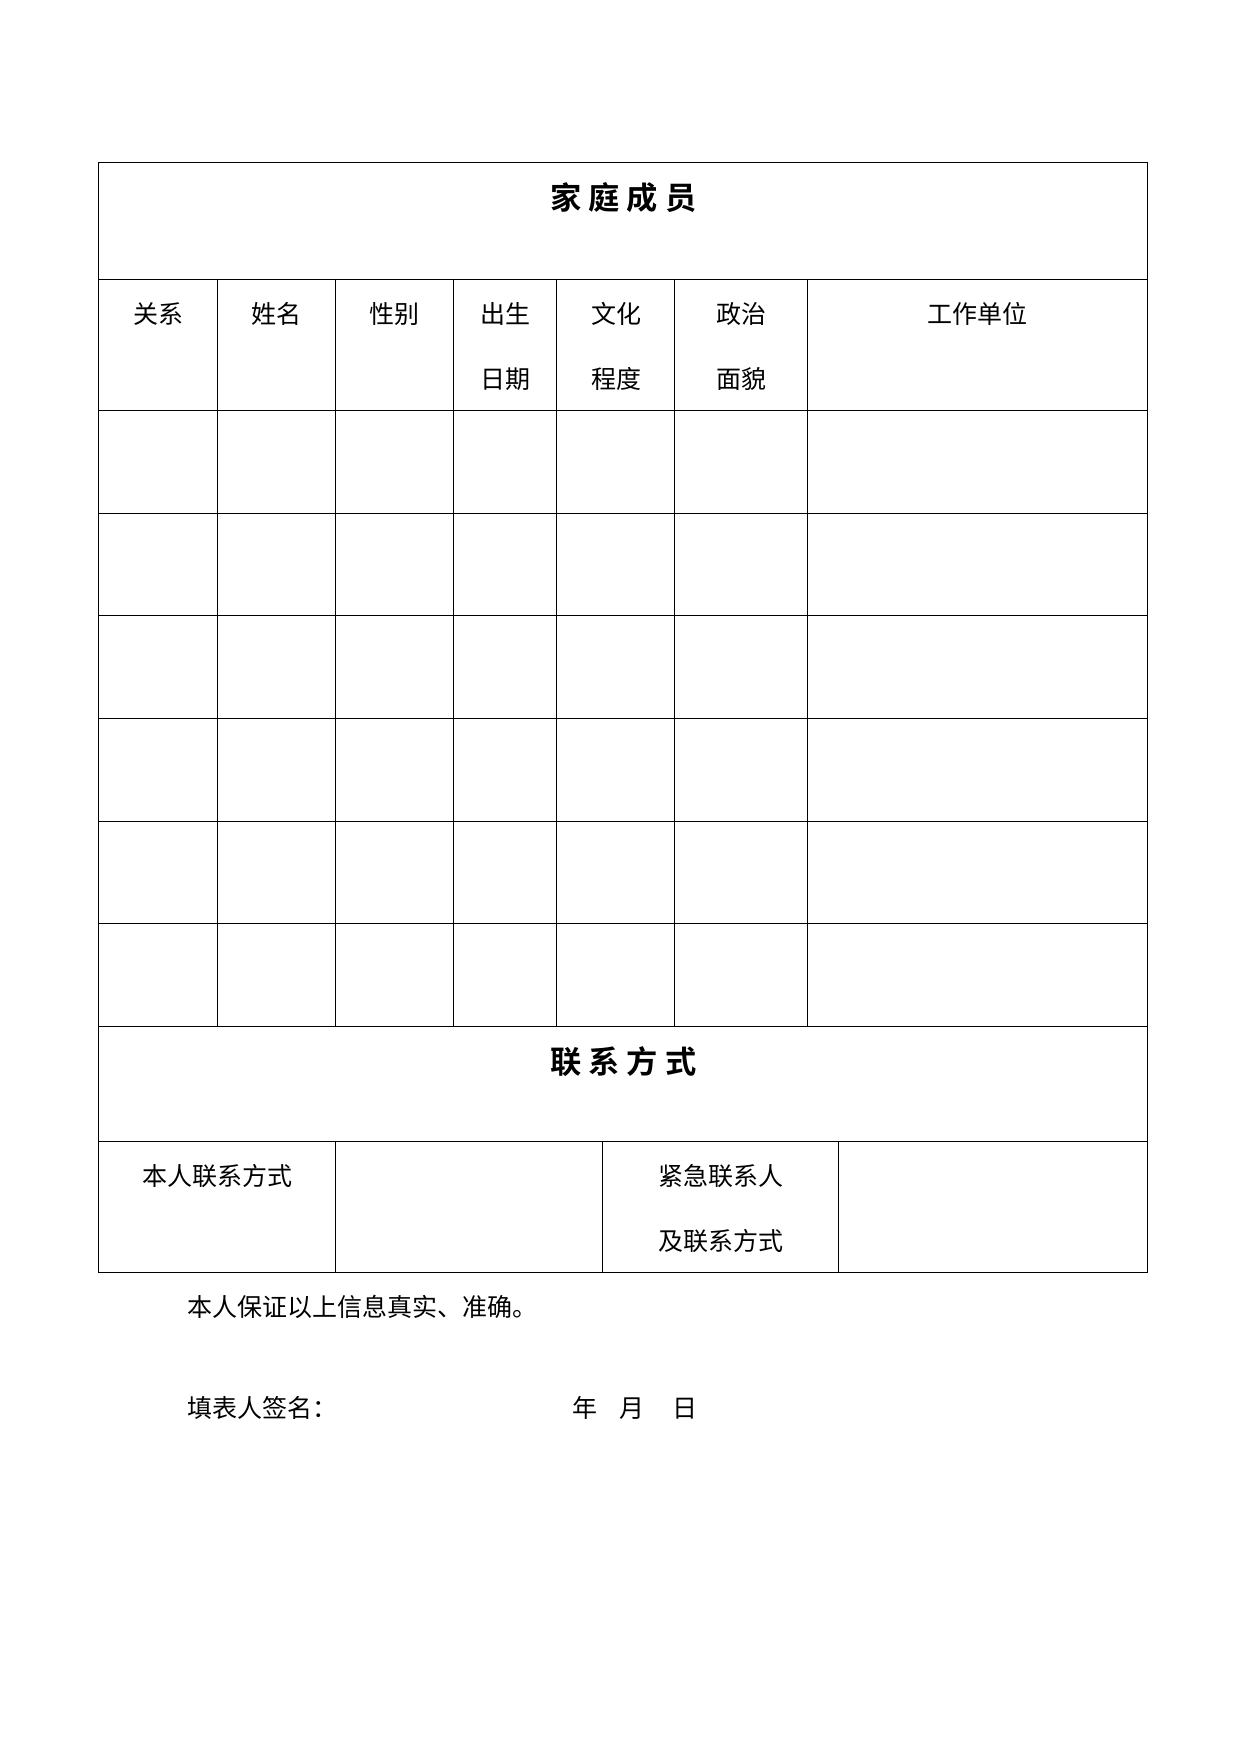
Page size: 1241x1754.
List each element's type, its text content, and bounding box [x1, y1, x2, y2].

table_cell 姓名 [218, 280, 335, 410]
table_cell [557, 514, 674, 615]
table_cell [808, 616, 1147, 718]
table_cell 政治 面貌 [675, 280, 807, 410]
table_header 家 庭 成 员 [99, 163, 1147, 279]
table_cell 文化 程度 [557, 280, 674, 410]
table_cell [336, 822, 453, 923]
table_cell 联 系 方 式 [99, 1027, 1147, 1141]
table_cell [218, 822, 335, 923]
table_cell [99, 924, 217, 1026]
table_cell [557, 411, 674, 513]
text 填表人签名： 年 月 日 [187, 1374, 1053, 1439]
table_cell [99, 514, 217, 615]
table_cell [218, 616, 335, 718]
table_cell [218, 719, 335, 821]
table_cell [808, 924, 1147, 1026]
table_cell [336, 616, 453, 718]
table_cell [454, 411, 556, 513]
table_cell [808, 411, 1147, 513]
table_cell [557, 924, 674, 1026]
table_cell [336, 924, 453, 1026]
table_cell [675, 924, 807, 1026]
table_cell [454, 822, 556, 923]
table_cell [454, 616, 556, 718]
table_cell [454, 514, 556, 615]
table_cell [99, 719, 217, 821]
table_cell [675, 411, 807, 513]
table_cell [557, 616, 674, 718]
table_cell [336, 411, 453, 513]
table_cell 紧急联系人 及联系方式 [603, 1142, 838, 1272]
table_cell [808, 719, 1147, 821]
table_cell [99, 411, 217, 513]
table_cell [218, 411, 335, 513]
text 本人保证以上信息真实、准确。 [187, 1273, 1053, 1338]
table_cell [454, 719, 556, 821]
table_cell [675, 719, 807, 821]
table_cell [675, 514, 807, 615]
table_cell [808, 514, 1147, 615]
table_cell [839, 1142, 1147, 1272]
table_cell [336, 1142, 602, 1272]
table_cell [99, 822, 217, 923]
table_cell [336, 719, 453, 821]
table_cell [218, 924, 335, 1026]
table_cell 工作单位 [808, 280, 1147, 410]
table_cell [557, 822, 674, 923]
table_cell [454, 924, 556, 1026]
table_cell [675, 616, 807, 718]
table_cell 出生 日期 [454, 280, 556, 410]
table_cell 本人联系方式 [99, 1142, 335, 1272]
table_cell [808, 822, 1147, 923]
table_cell [557, 719, 674, 821]
table_cell [218, 514, 335, 615]
table_cell [675, 822, 807, 923]
table_cell 关系 [99, 280, 217, 410]
table_cell [336, 514, 453, 615]
table_cell [99, 616, 217, 718]
table_cell 性别 [336, 280, 453, 410]
